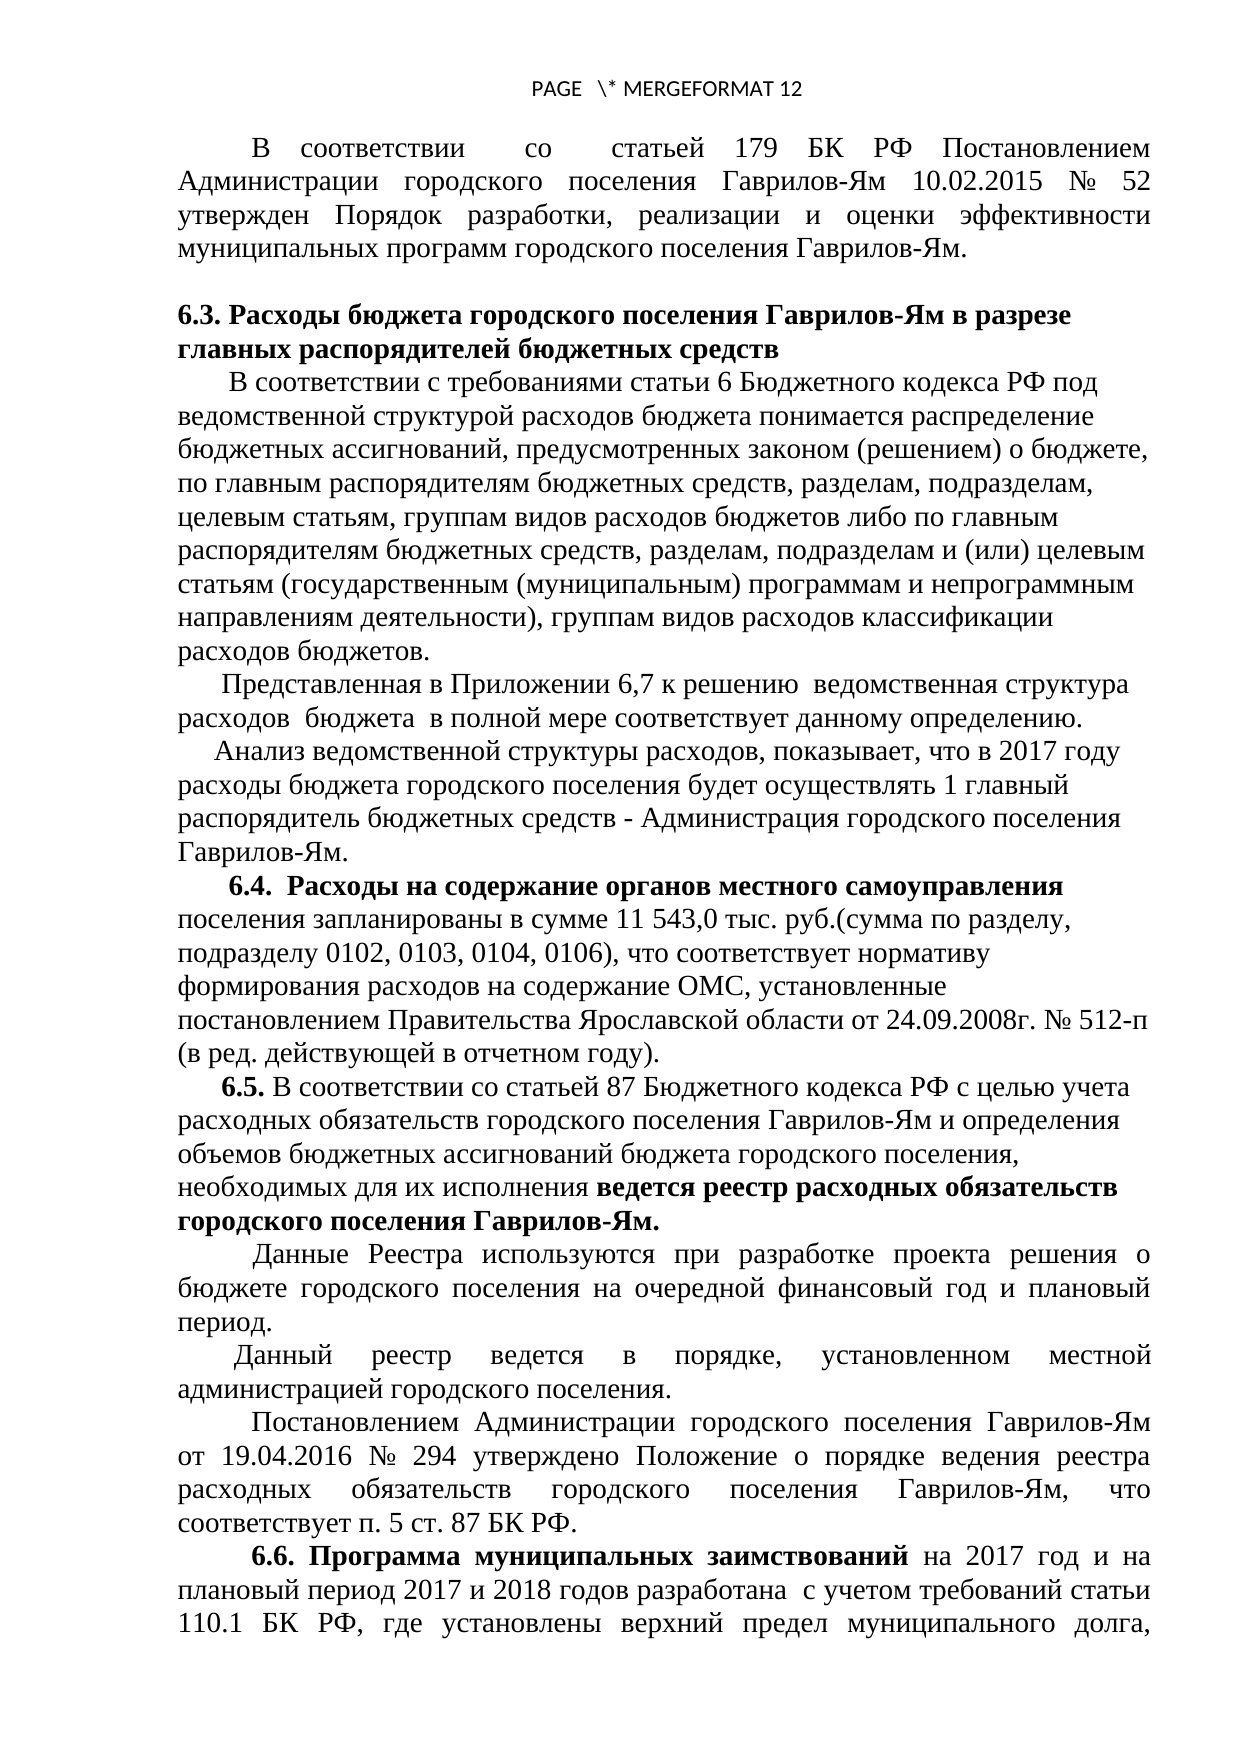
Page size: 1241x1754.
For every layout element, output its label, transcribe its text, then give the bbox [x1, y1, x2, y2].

text В соответствии с требованиями статьи 6 Бюджетного кодекса РФ под ведомственной структурой расходов бюджета понимается распределение бюджетных ассигнований, предусмотренных законом (решением) о бюджете, по главным распорядителям бюджетных средств, разделам, подразделам, целевым статьям, группам видов расходов бюджетов либо по главным распорядителям бюджетных средств, разделам, подразделам и (или) целевым статьям (государственным (муниципальным) программам и непрограммным направлениям деятельности), группам видов расходов классификации расходов бюджетов. [177, 364, 1152, 666]
text 6.3. Расходы бюджета городского поселения Гаврилов-Ям в разрезе главных распорядителей бюджетных средств [177, 297, 1152, 364]
text 6.5. В соответствии со статьей 87 Бюджетного кодекса РФ с целью учета расходных обязательств городского поселения Гаврилов-Ям и определения объемов бюджетных ассигнований бюджета городского поселения, необходимых для их исполнения ведется реестр расходных обязательств городского поселения Гаврилов-Ям. [177, 1069, 1152, 1237]
text Постановлением Администрации городского поселения Гаврилов-Ям от 19.04.2016 № 294 утверждено Положение о порядке ведения реестра расходных обязательств городского поселения Гаврилов-Ям, что соответствует п. 5 ст. 87 БК РФ. [177, 1404, 1152, 1538]
text 6.4. Расходы на содержание органов местного самоуправления поселения запланированы в сумме 11 543,0 тыс. руб.(сумма по разделу, подразделу 0102, 0103, 0104, 0106), что соответствует нормативу формирования расходов на содержание ОМС, установленные постановлением Правительства Ярославской области от 24.09.2008г. № 512-п (в ред. действующей в отчетном году). [177, 868, 1152, 1069]
text Представленная в Приложении 6,7 к решению ведомственная структура расходов бюджета в полной мере соответствует данному определению. [177, 666, 1152, 733]
text Анализ ведомственной структуры расходов, показывает, что в 2017 году расходы бюджета городского поселения будет осуществлять 1 главный распорядитель бюджетных средств - Администрация городского поселения Гаврилов-Ям. [177, 733, 1152, 868]
text В соответствии со статьей 179 БК РФ Постановлением Администрации городского поселения Гаврилов-Ям 10.02.2015 № 52 утвержден Порядок разработки, реализации и оценки эффективности муниципальных программ городского поселения Гаврилов-Ям. [177, 130, 1152, 264]
text Данный реестр ведется в порядке, установленном местной администрацией городского поселения. [177, 1337, 1152, 1404]
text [177, 1538, 1152, 1639]
text Данные Реестра используются при разработке проекта решения о бюджете городского поселения на очередной финансовый год и плановый период. [177, 1237, 1152, 1337]
